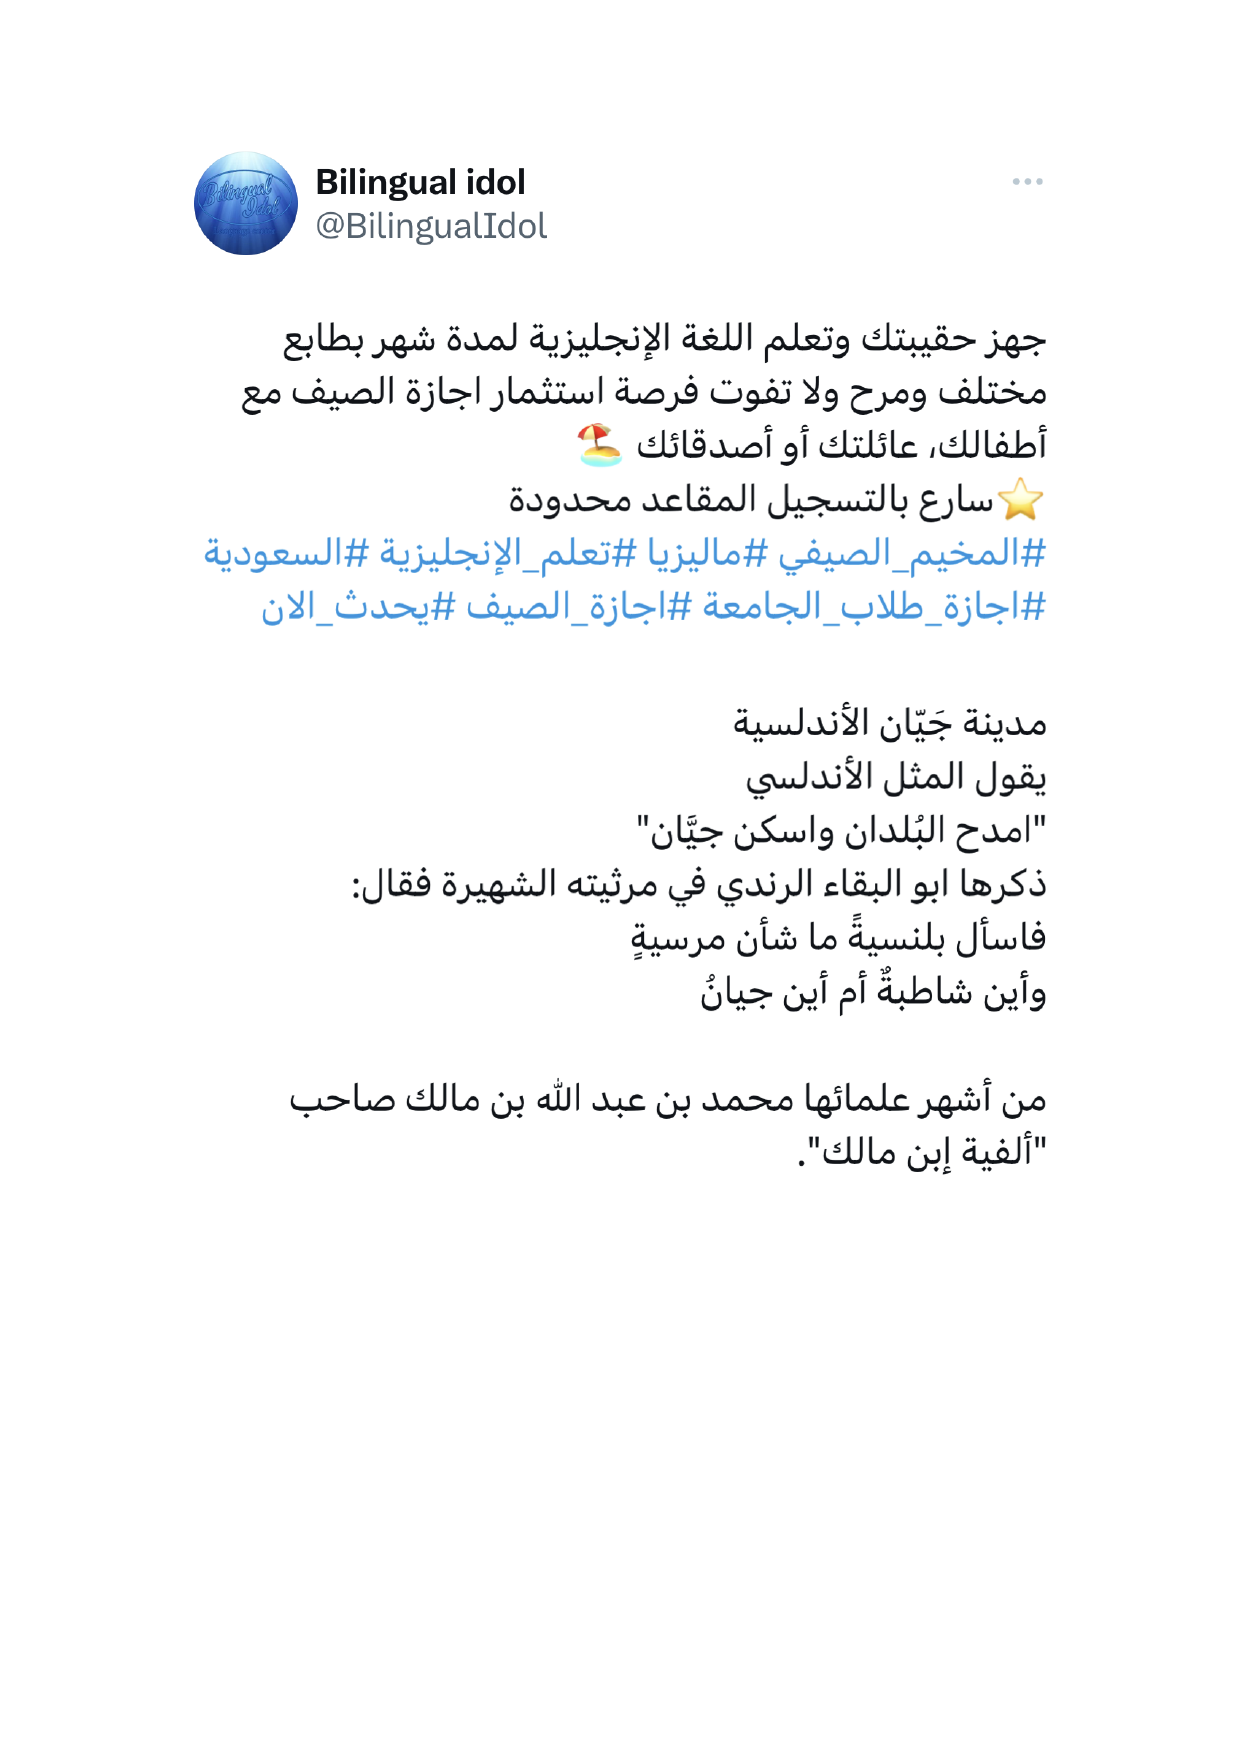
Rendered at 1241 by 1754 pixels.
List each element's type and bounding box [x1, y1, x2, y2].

picture [150, 669, 1091, 1177]
picture [150, 150, 1091, 668]
